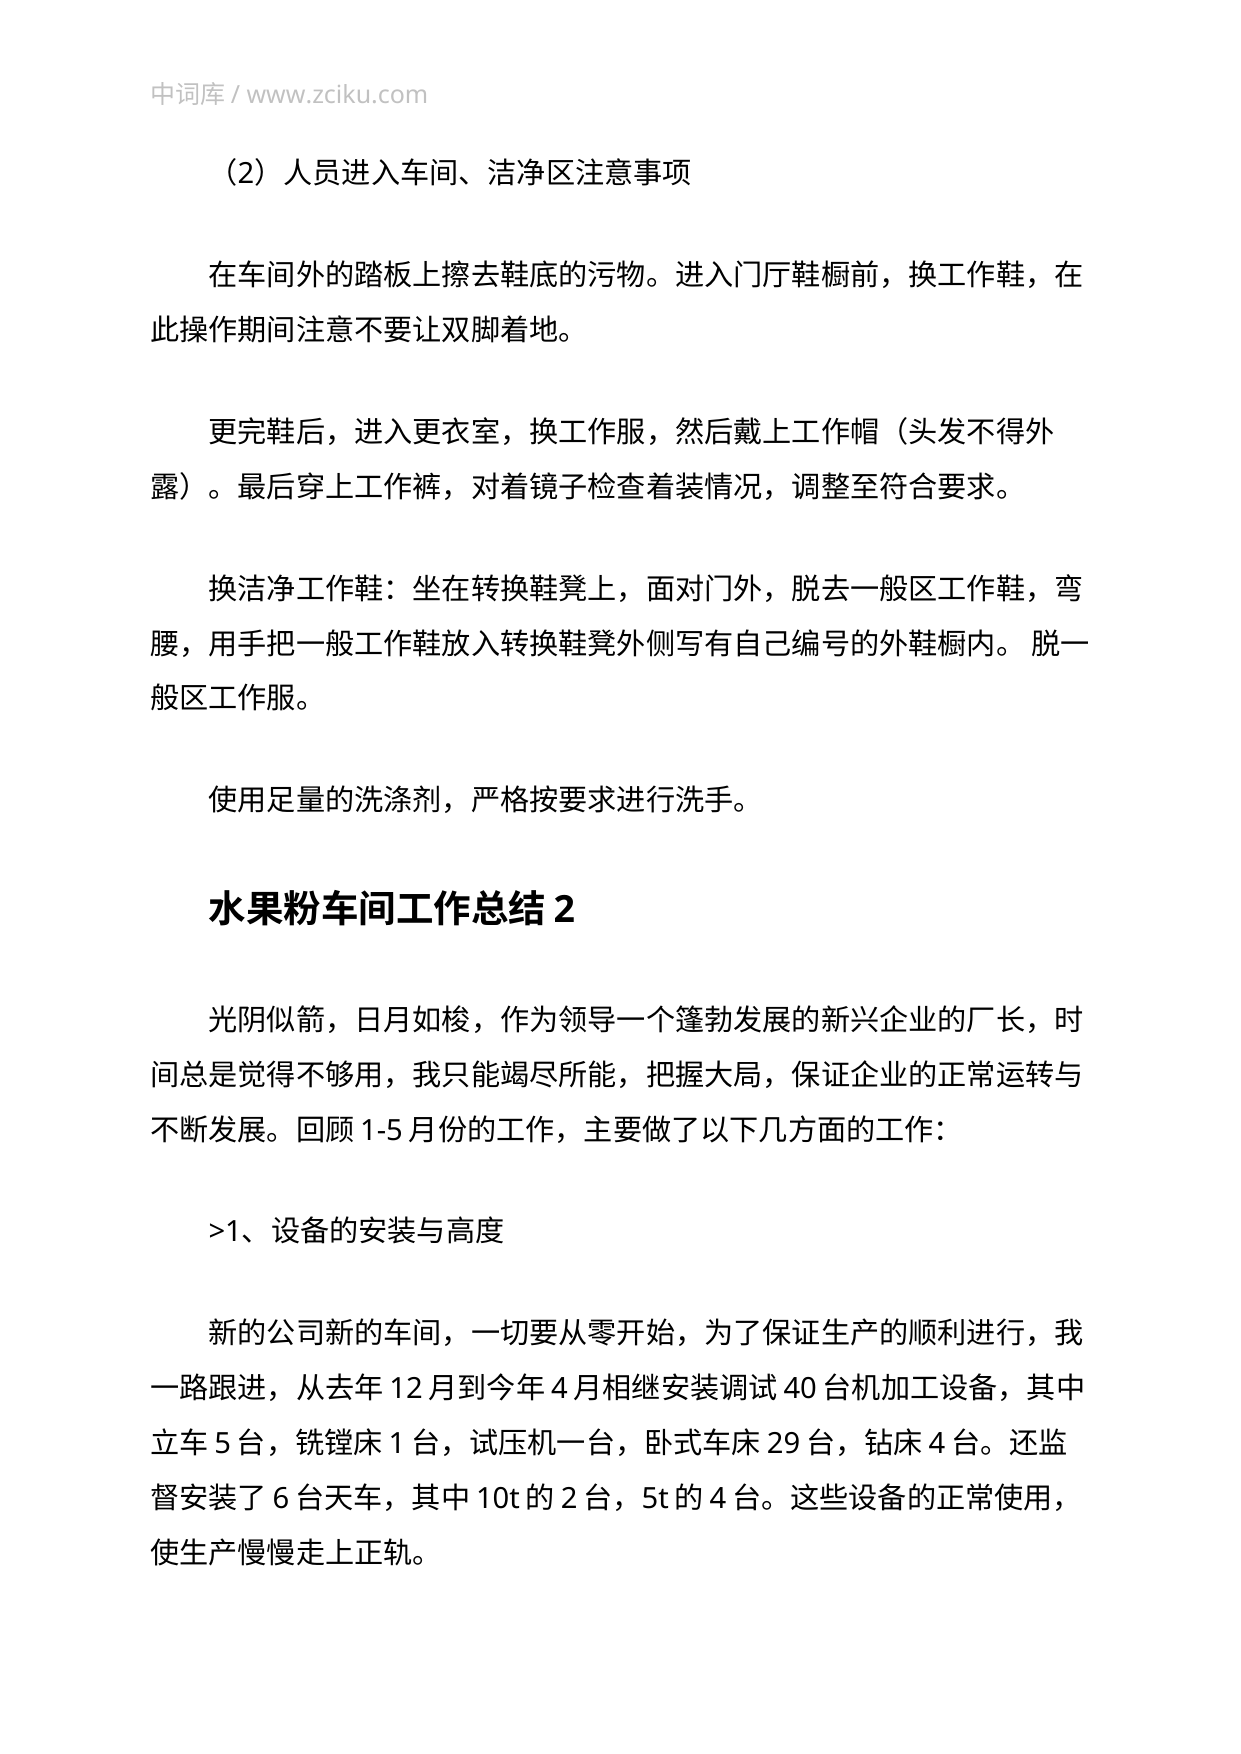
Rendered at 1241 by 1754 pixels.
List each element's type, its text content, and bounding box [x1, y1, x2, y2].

text >1、设备的安装与高度 [150, 1208, 1090, 1250]
text （2）人员进入车间、洁净区注意事项 [150, 150, 1090, 192]
text 使用足量的洗涤剂，严格按要求进行洗手。 [150, 777, 1090, 819]
text 在车间外的踏板上擦去鞋底的污物。进入门厅鞋橱前，换工作鞋，在此操作期间注意不要让双脚着地。 [150, 252, 1090, 349]
text 水果粉车间工作总结2 [150, 879, 1090, 933]
text 换洁净工作鞋：坐在转换鞋凳上，面对门外，脱去一般区工作鞋，弯腰，用手把一般工作鞋放入转换鞋凳外侧写有自己编号的外鞋橱内。 脱一般区工作服。 [150, 565, 1090, 717]
text 光阴似箭，日月如梭，作为领导一个篷勃发展的新兴企业的厂长，时间总是觉得不够用，我只能竭尽所能，把握大局，保证企业的正常运转与不断发展。回顾1-5月份的工作，主要做了以下几方面的工作： [150, 996, 1090, 1148]
text 新的公司新的车间，一切要从零开始，为了保证生产的顺利进行，我一路跟进，从去年12月到今年4月相继安装调试40台机加工设备，其中立车5台，铣镗床1台，试压机一台，卧式车床29台，钻床4台。还监督安装了6台天车，其中10t的2台，5t的4台。这些设备的正常使用，使生产慢慢走上正轨。 [150, 1310, 1090, 1572]
text 更完鞋后，进入更衣室，换工作服，然后戴上工作帽（头发不得外露）。最后穿上工作裤，对着镜子检查着装情况，调整至符合要求。 [150, 409, 1090, 506]
